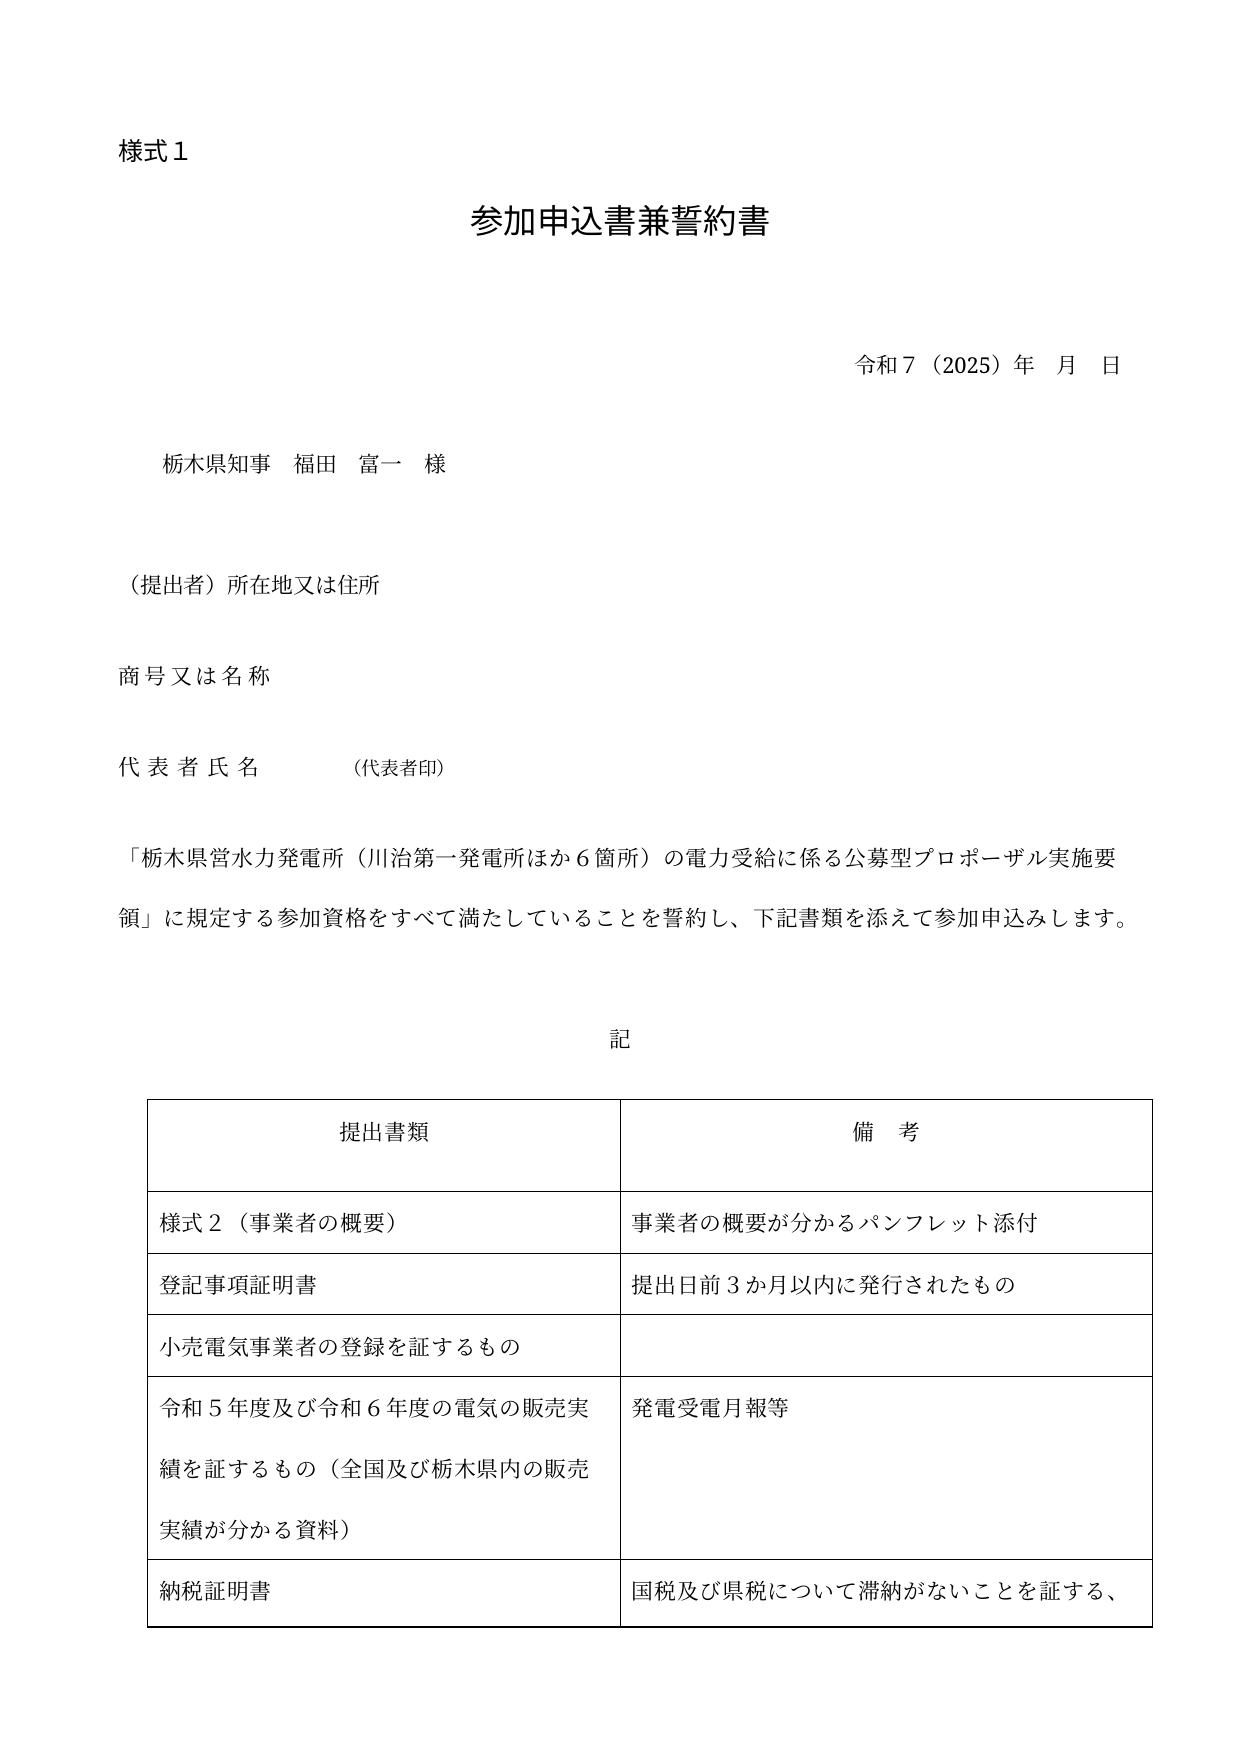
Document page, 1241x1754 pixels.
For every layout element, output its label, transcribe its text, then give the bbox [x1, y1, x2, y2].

table_cell 小売電気事業者の登録を証するもの [148, 1315, 620, 1376]
table_cell 令和５年度及び令和６年度の電気の販売実績を証するもの（全国及び栃木県内の販売実績が分かる資料） [148, 1377, 620, 1559]
text 「栃木県営水力発電所（川治第一発電所ほか６箇所）の電力受給に係る公募型プロポーザル実施要領」に規定する参加資格をすべて満たしていることを誓約し、下記書類を添えて参加申込みします。 [118, 796, 1122, 947]
text 商号又は名称 [118, 614, 1122, 705]
text 記 [118, 1008, 1122, 1069]
text 令和７（2025）年 月 日 [118, 333, 1122, 394]
table_cell 登記事項証明書 [148, 1254, 620, 1314]
table_cell 納税証明書 納 [148, 1560, 620, 1626]
text 様式１ [118, 119, 1122, 180]
text 代表者氏名 （代表者印） [118, 705, 1122, 796]
text 栃木県知事 福田 富一 様 [140, 432, 1122, 493]
table_cell 提出日前３か月以内に発行されたもの [621, 1254, 1152, 1314]
text （提出者）所在地又は住所 [118, 523, 1122, 614]
table_cell [621, 1315, 1152, 1376]
table_header 備 考 [621, 1100, 1152, 1191]
table_cell 様式２（事業者の概要） [148, 1192, 620, 1253]
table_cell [621, 1560, 1152, 1626]
table_header 提出書類 [148, 1100, 620, 1191]
table_cell 発電受電月報等 [621, 1377, 1152, 1559]
text 参加申込書兼誓約書 [118, 189, 1122, 249]
table_cell 事業者の概要が分かるパンフレット添付 [621, 1192, 1152, 1253]
